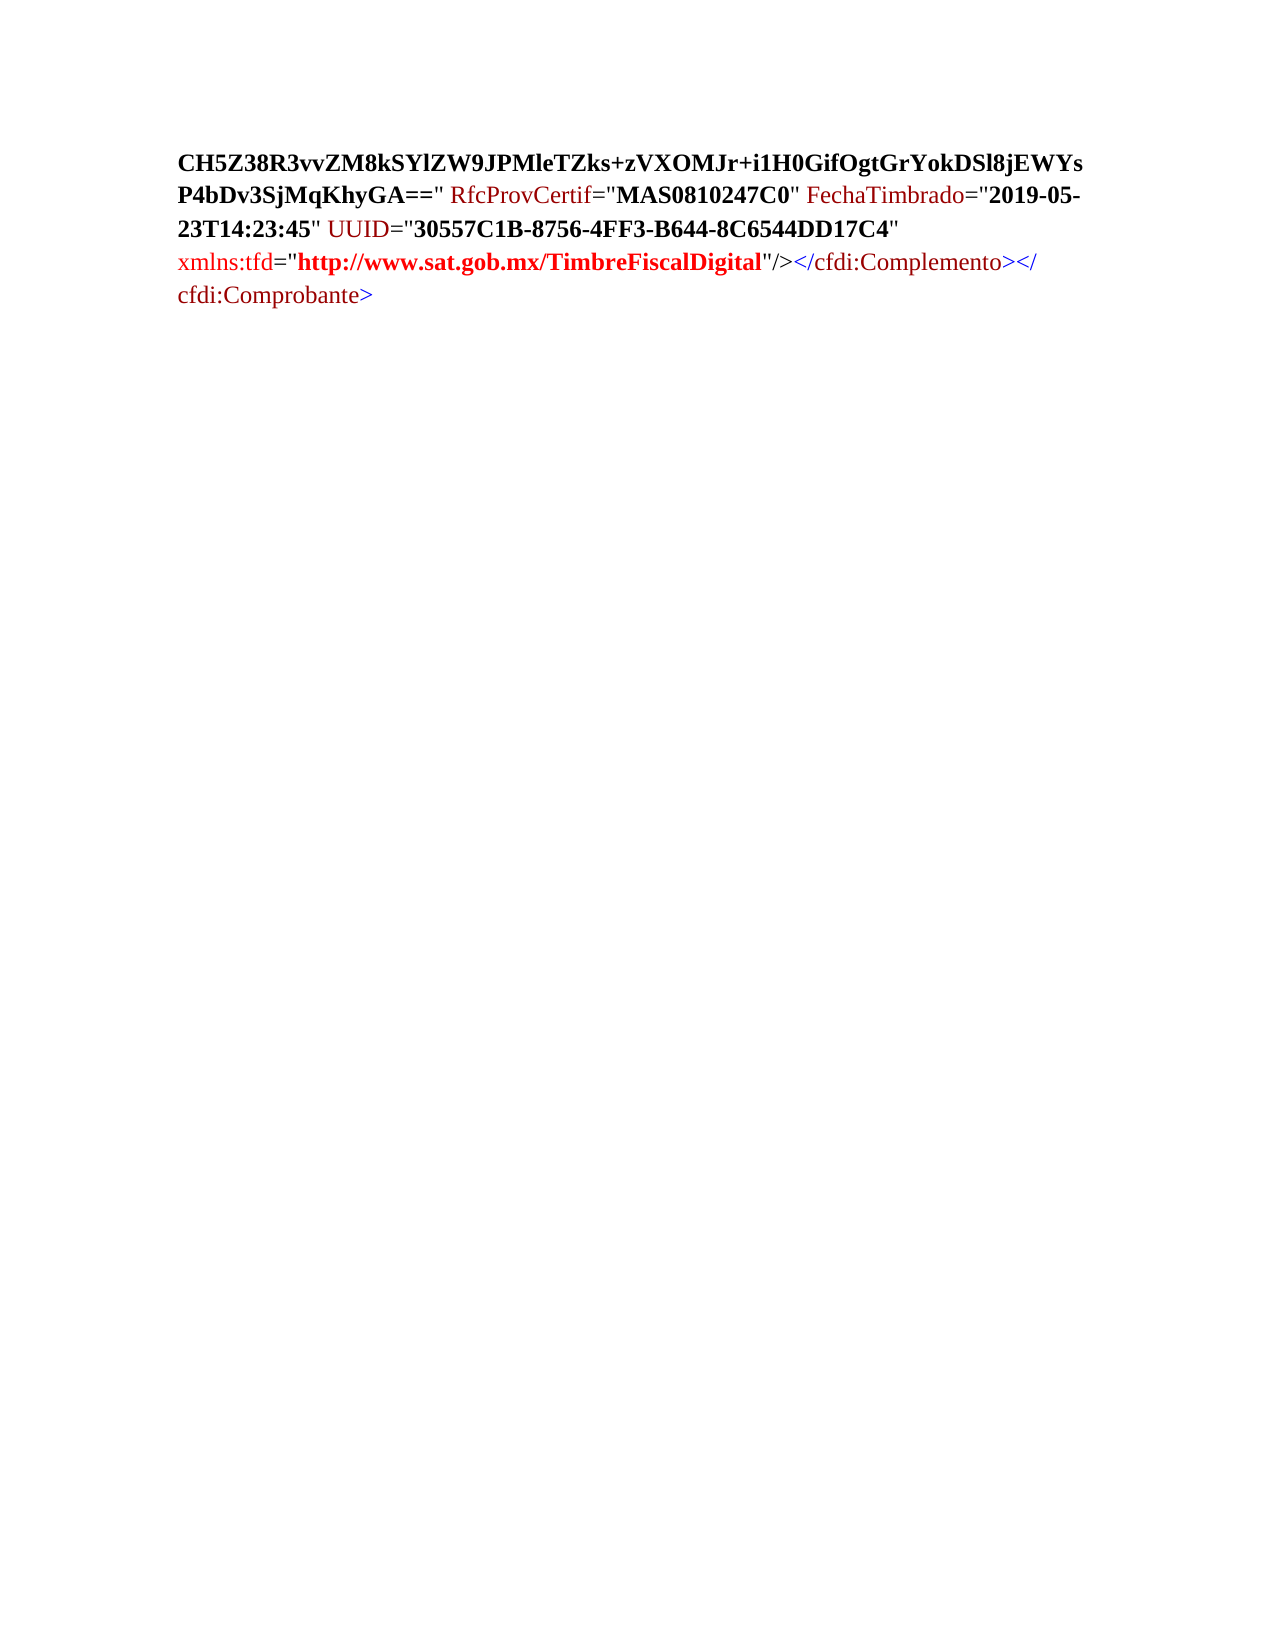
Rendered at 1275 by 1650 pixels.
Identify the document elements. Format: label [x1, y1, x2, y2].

text [177, 148, 1098, 308]
